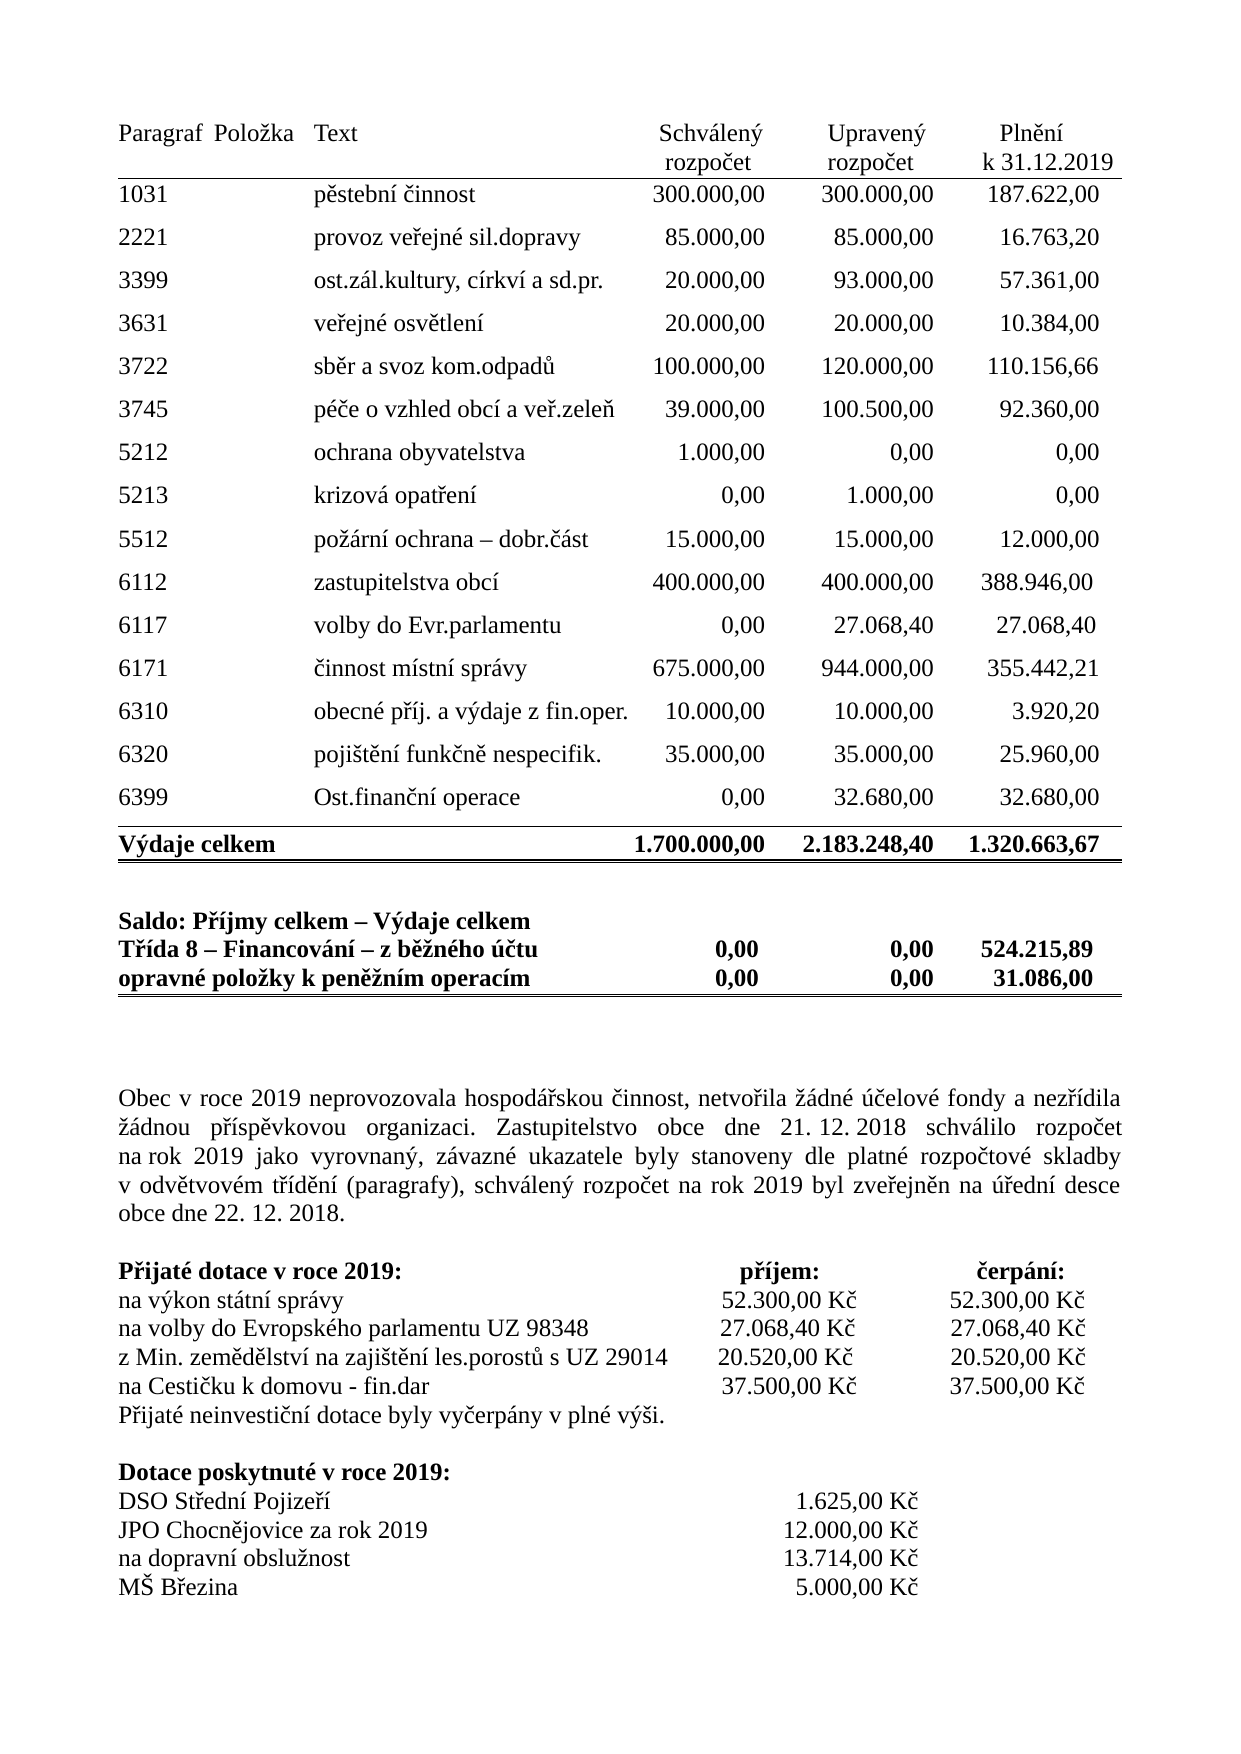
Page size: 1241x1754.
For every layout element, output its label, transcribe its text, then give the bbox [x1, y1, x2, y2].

text na volby do Evropského parlamentu UZ 98348 27.068,40 Kč 27.068,40 Kč [118, 1313, 1122, 1342]
text 1031 pěstební činnost 300.000,00 300.000,00 187.622,00 [118, 179, 1122, 207]
text rozpočet rozpočet k 31.12.2019 [118, 147, 1122, 178]
text 3722 sběr a svoz kom.odpadů 100.000,00 120.000,00 110.156,66 [118, 351, 1122, 380]
text Saldo: Příjmy celkem – Výdaje celkem [118, 906, 1122, 934]
text na Cestičku k domovu - fin.dar 37.500,00 Kč 37.500,00 Kč [118, 1371, 1122, 1400]
text Výdaje celkem 1.700.000,00 2.183.248,40 1.320.663,67 [118, 827, 1122, 859]
text Přijaté neinvestiční dotace byly vyčerpány v plné výši. [118, 1400, 1122, 1428]
text Paragraf Položka Text Schválený Upravený Plnění [118, 118, 1122, 147]
text JPO Chocnějovice za rok 2019 12.000,00 Kč [118, 1515, 1122, 1543]
text Obec v roce 2019 neprovozovala hospodářskou činnost, netvořila žádné účelové fondy a nezřídila žádnou příspěvkovou organizaci. Zastupitelstvo obce dne 21. 12. 2018 schválilo rozpočet na rok 2019 jako vyrovnaný, závazné ukazatele byly stanoveny dle platné rozpočtové skladby v odvětvovém třídění (paragrafy), schválený rozpočet na rok 2019 byl zveřejněn na úřední desce obce dne 22. 12. 2018. [118, 1083, 1122, 1227]
text Přijaté dotace v roce 2019: příjem: čerpání: [118, 1256, 1122, 1285]
text 3745 péče o vzhled obcí a veř.zeleň 39.000,00 100.500,00 92.360,00 [118, 394, 1122, 423]
text 5212 ochrana obyvatelstva 1.000,00 0,00 0,00 [118, 437, 1122, 466]
text 6117 volby do Evr.parlamentu 0,00 27.068,40 27.068,40 [118, 610, 1122, 639]
text 3399 ost.zál.kultury, církví a sd.pr. 20.000,00 93.000,00 57.361,00 [118, 265, 1122, 294]
text MŠ Březina 5.000,00 Kč [118, 1572, 1122, 1601]
text na dopravní obslužnost 13.714,00 Kč [118, 1543, 1122, 1572]
text 6112 zastupitelstva obcí 400.000,00 400.000,00 388.946,00 [118, 567, 1122, 596]
text opravné položky k peněžním operacím 0,00 0,00 31.086,00 [118, 963, 1122, 994]
text Dotace poskytnuté v roce 2019: [118, 1457, 1122, 1486]
text 3631 veřejné osvětlení 20.000,00 20.000,00 10.384,00 [118, 308, 1122, 337]
text 6310 obecné příj. a výdaje z fin.oper. 10.000,00 10.000,00 3.920,20 [118, 696, 1122, 725]
text 5512 požární ochrana – dobr.část 15.000,00 15.000,00 12.000,00 [118, 524, 1122, 552]
text 6320 pojištění funkčně nespecifik. 35.000,00 35.000,00 25.960,00 [118, 739, 1122, 768]
text na výkon státní správy 52.300,00 Kč 52.300,00 Kč [118, 1285, 1122, 1313]
text 2221 provoz veřejné sil.dopravy 85.000,00 85.000,00 16.763,20 [118, 222, 1122, 251]
text DSO Střední Pojizeří 1.625,00 Kč [118, 1486, 1122, 1515]
text 6399 Ost.finanční operace 0,00 32.680,00 32.680,00 [118, 782, 1122, 811]
text z Min. zemědělství na zajištění les.porostů s UZ 29014 20.520,00 Kč 20.520,00 Kč [118, 1342, 1122, 1371]
text 5213 krizová opatření 0,00 1.000,00 0,00 [118, 481, 1122, 509]
text Třída 8 – Financování – z běžného účtu 0,00 0,00 524.215,89 [118, 934, 1122, 963]
text 6171 činnost místní správy 675.000,00 944.000,00 355.442,21 [118, 653, 1122, 682]
